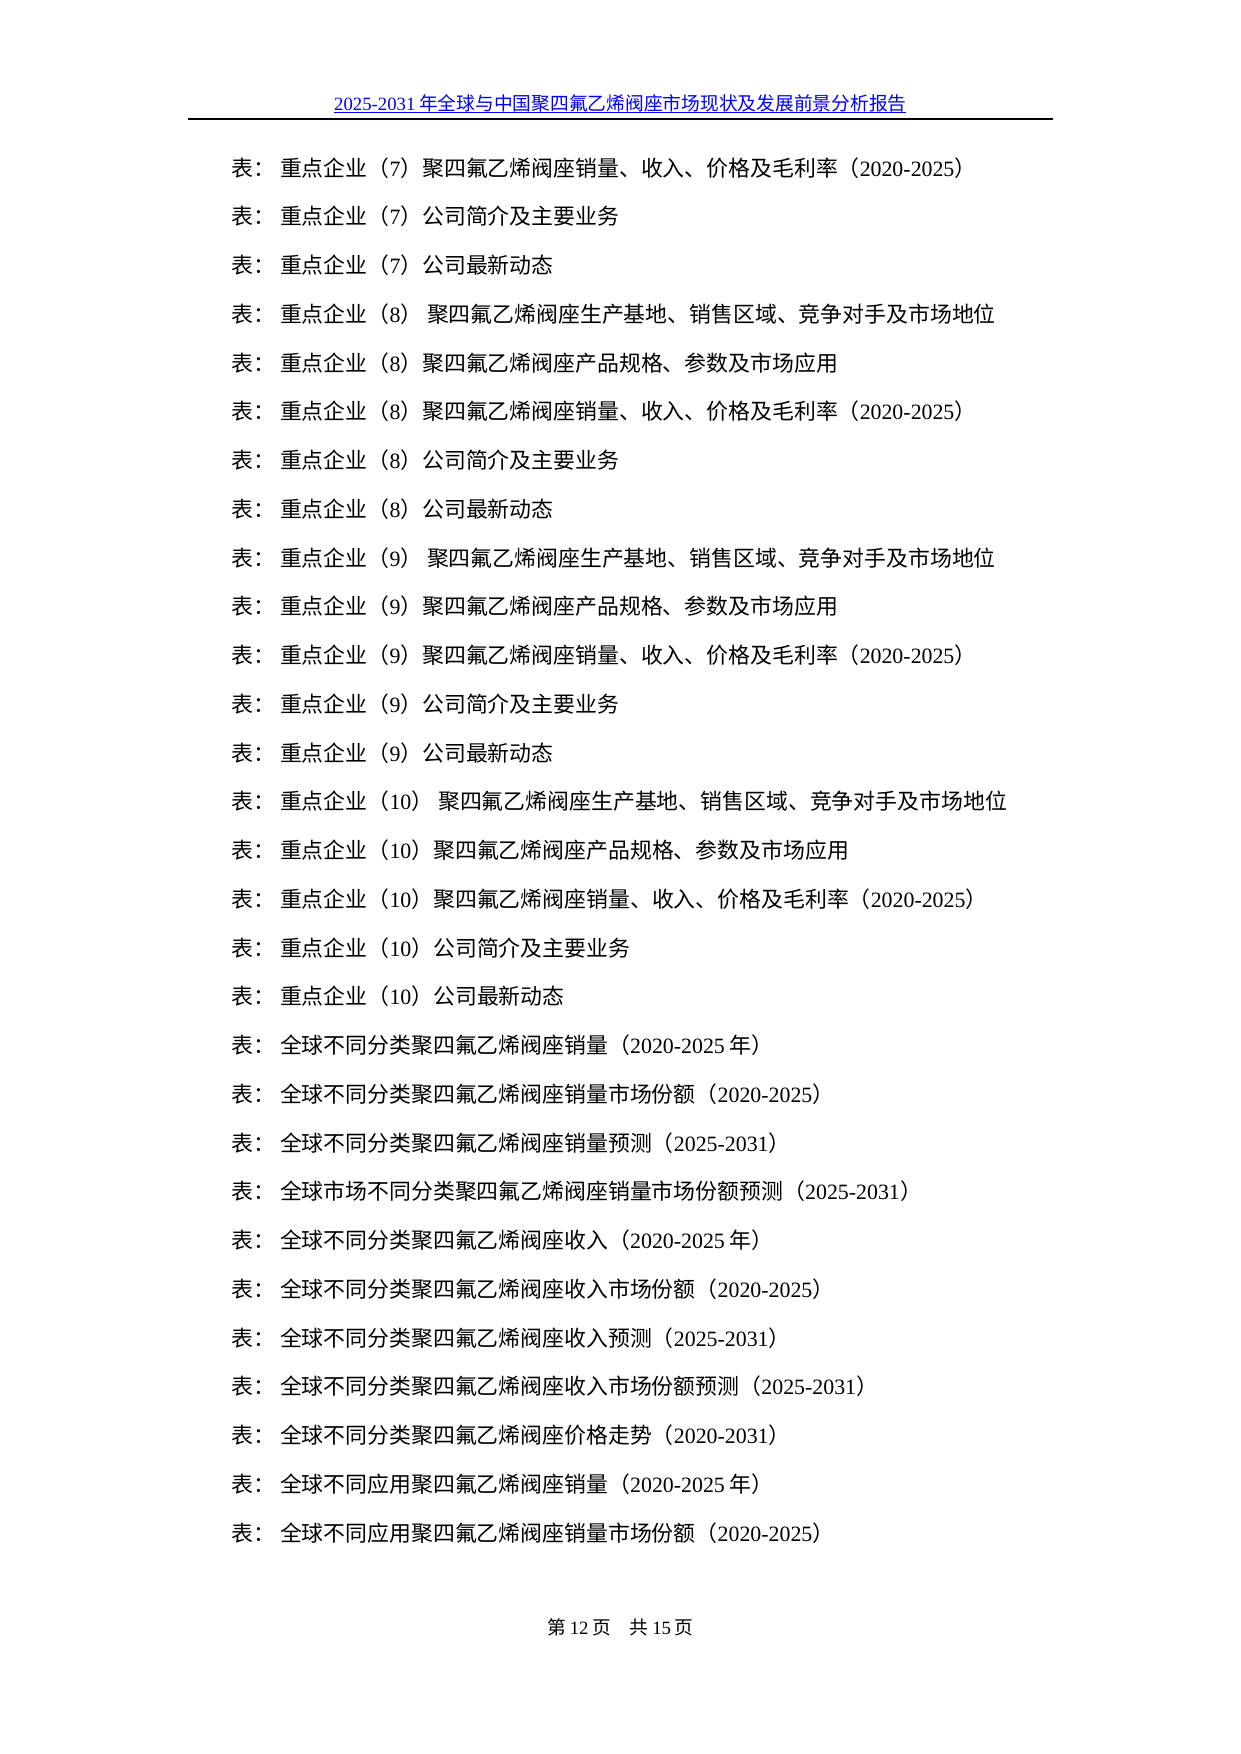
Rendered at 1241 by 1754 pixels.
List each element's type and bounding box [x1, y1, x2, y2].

text [187, 150, 1053, 1548]
